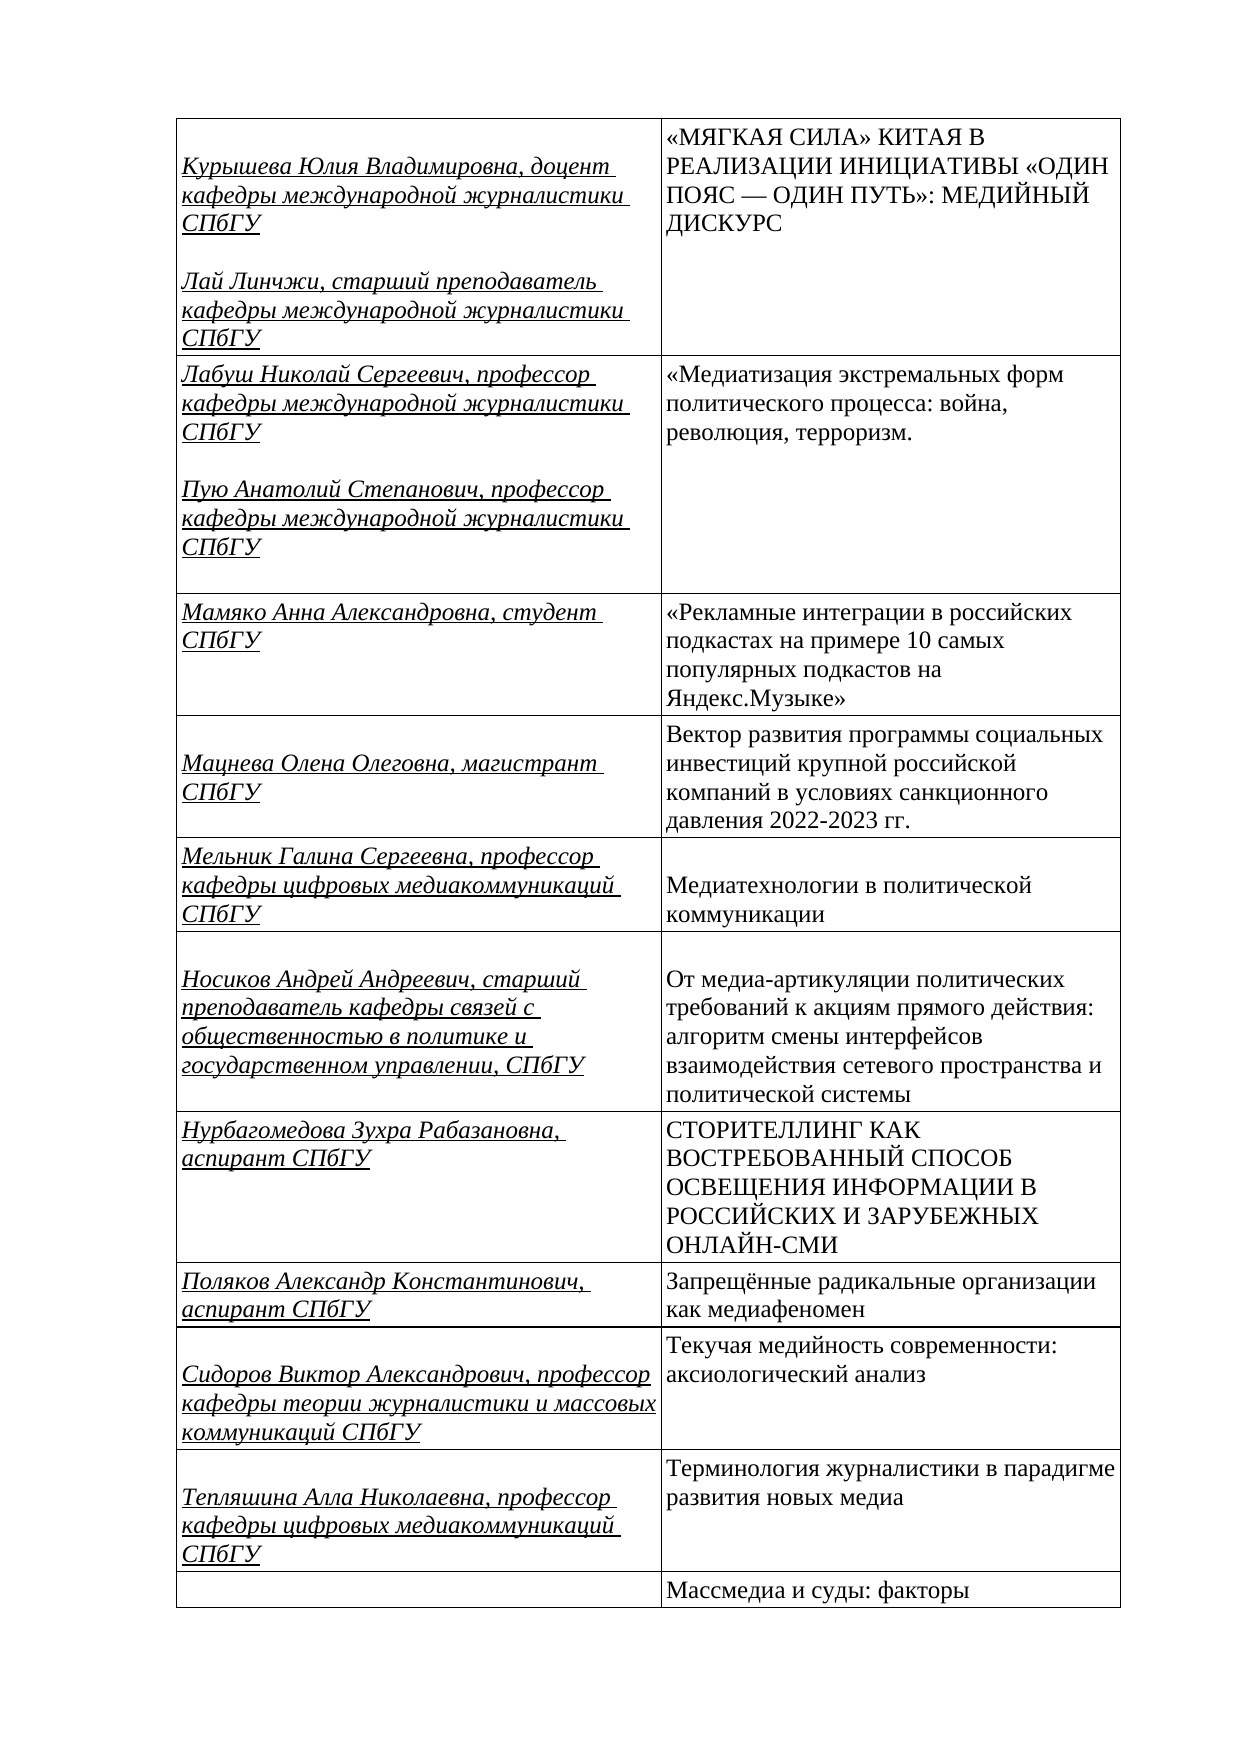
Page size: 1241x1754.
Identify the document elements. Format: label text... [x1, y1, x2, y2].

table_cell От медиа-артикуляции политических требований к акциям прямого действия: алгоритм смены интерфейсов взаимодействия сетевого пространства и политической системы [662, 932, 1120, 1111]
table_cell Тепляшина Алла Николаевна, профессор кафедры цифровых медиакоммуникаций СПбГУ [177, 1450, 661, 1571]
table_cell Вектор развития программы социальных инвестиций крупной российской компаний в условиях санкционного давления 2022-2023 гг. [662, 716, 1120, 837]
table_cell Нурбагомедова Зухра Рабазановна, аспирант СПбГУ [177, 1112, 661, 1262]
table_cell «Рекламные интеграции в российских подкастах на примере 10 самых популярных подкастов на Яндекс.Музыке» [662, 594, 1120, 715]
table_cell «МЯГКАЯ СИЛА» КИТАЯ В РЕАЛИЗАЦИИ ИНИЦИАТИВЫ «ОДИН ПОЯС — ОДИН ПУТЬ»: МЕДИЙНЫЙ ДИСКУРС [662, 119, 1120, 355]
table_cell Сидоров Виктор Александрович, профессор кафедры теории журналистики и массовых коммуникаций СПбГУ [177, 1328, 661, 1449]
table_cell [662, 1572, 1120, 1607]
table_cell Текучая медийность современности: аксиологический анализ [662, 1328, 1120, 1449]
table_cell Лабуш Николай Сергеевич, профессор кафедры международной журналистики СПбГУ Пую Анатолий Степанович, профессор кафедры международной журналистики СПбГУ [177, 356, 661, 593]
table_cell Поляков Александр Константинович, аспирант СПбГУ [177, 1263, 661, 1326]
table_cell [177, 1572, 661, 1607]
table_cell Мацнева Олена Олеговна, магистрант СПбГУ [177, 716, 661, 837]
table_cell Запрещённые радикальные организации как медиафеномен [662, 1263, 1120, 1326]
table_cell «Медиатизация экстремальных форм политического процесса: война, революция, терроризм. [662, 356, 1120, 593]
table_cell Мамяко Анна Александровна, студент СПбГУ [177, 594, 661, 715]
table_cell СТОРИТЕЛЛИНГ КАК ВОСТРЕБОВАННЫЙ СПОСОБ ОСВЕЩЕНИЯ ИНФОРМАЦИИ В РОССИЙСКИХ И ЗАРУБЕЖНЫХ ОНЛАЙН-СМИ [662, 1112, 1120, 1262]
table_cell Мельник Галина Сергеевна, профессор кафедры цифровых медиакоммуникаций СПбГУ [177, 838, 661, 931]
table_cell Курышева Юлия Владимировна, доцент кафедры международной журналистики СПбГУ Лай Линчжи, старший преподаватель кафедры международной журналистики СПбГУ [177, 119, 661, 355]
table_cell Носиков Андрей Андреевич, старший преподаватель кафедры связей с общественностью в политике и государственном управлении, СПбГУ [177, 932, 661, 1111]
table_cell Терминология журналистики в парадигме развития новых медиа [662, 1450, 1120, 1571]
table_cell Медиатехнологии в политической коммуникации [662, 838, 1120, 931]
